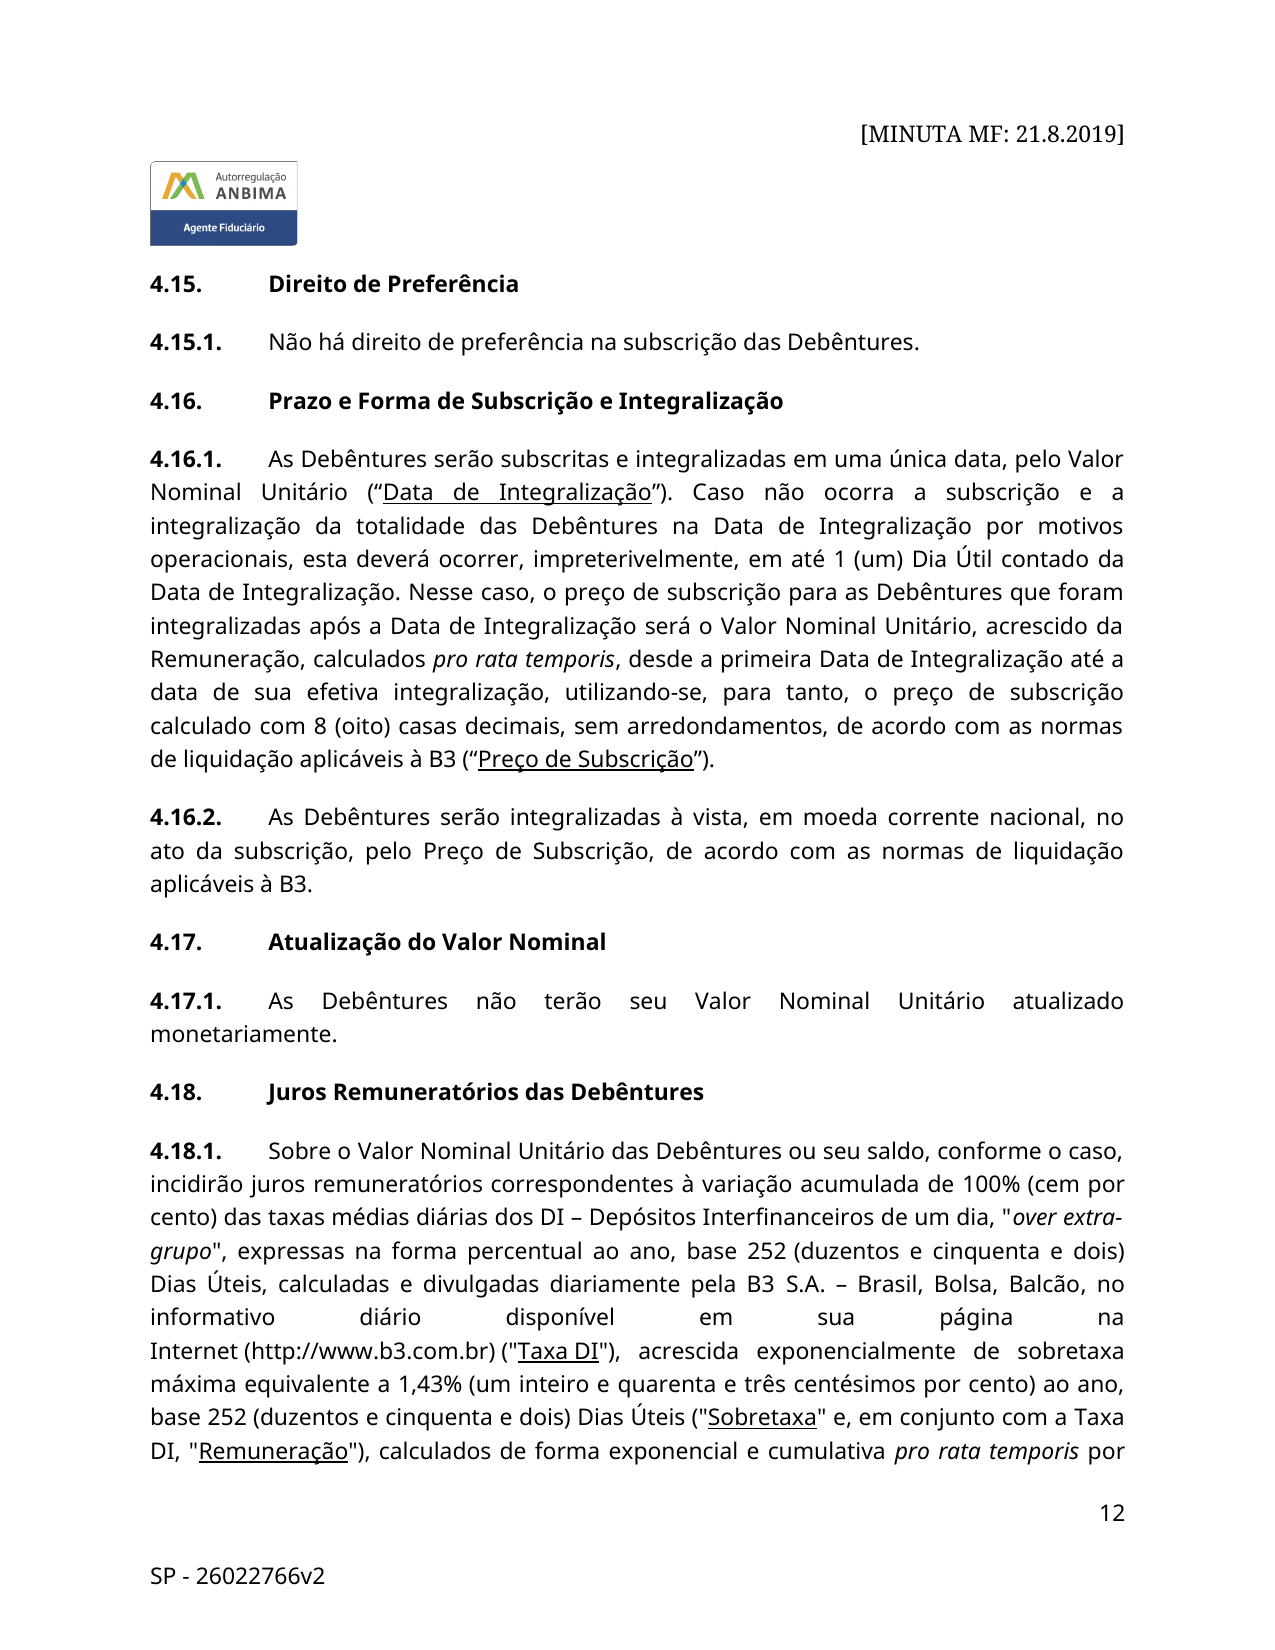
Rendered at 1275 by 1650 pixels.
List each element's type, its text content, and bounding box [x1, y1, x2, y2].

list As Debêntures serão subscritas e integralizadas em uma única data, pelo Valor Nominal Unitário (“Data de Integralização”). Caso não ocorra a subscrição e a integralização da totalidade das Debêntures na Data de Integralização por motivos operacionais, esta deverá ocorrer, impreterivelmente, em até 1 (um) Dia Útil contado da Data de Integralização. Nesse caso, o preço de subscrição para as Debêntures que foram integralizadas após a Data de Integralização será o Valor Nominal Unitário, acrescido da Remuneração, calculados pro rata temporis, desde a primeira Data de Integralização até a data de sua efetiva integralização, utilizando-se, para tanto, o preço de subscrição calculado com 8 (oito) casas decimais, sem arredondamentos, de acordo com as normas de liquidação aplicáveis à B3 (“Preço de Subscrição”). [150, 441, 1125, 774]
list As Debêntures não terão seu Valor Nominal Unitário atualizado monetariamente. [150, 982, 1125, 1049]
list As Debêntures serão integralizadas à vista, em moeda corrente nacional, no ato da subscrição, pelo Preço de Subscrição, de acordo com as normas de liquidação aplicáveis à B3. [150, 799, 1125, 899]
list Prazo e Forma de Subscrição e Integralização [150, 382, 1125, 416]
list Direito de Preferência [150, 266, 1125, 299]
list Atualização do Valor Nominal [150, 924, 1125, 957]
list Não há direito de preferência na subscrição das Debêntures. [150, 324, 1125, 357]
picture [150, 161, 298, 246]
list Juros Remuneratórios das Debêntures [150, 1074, 1125, 1107]
